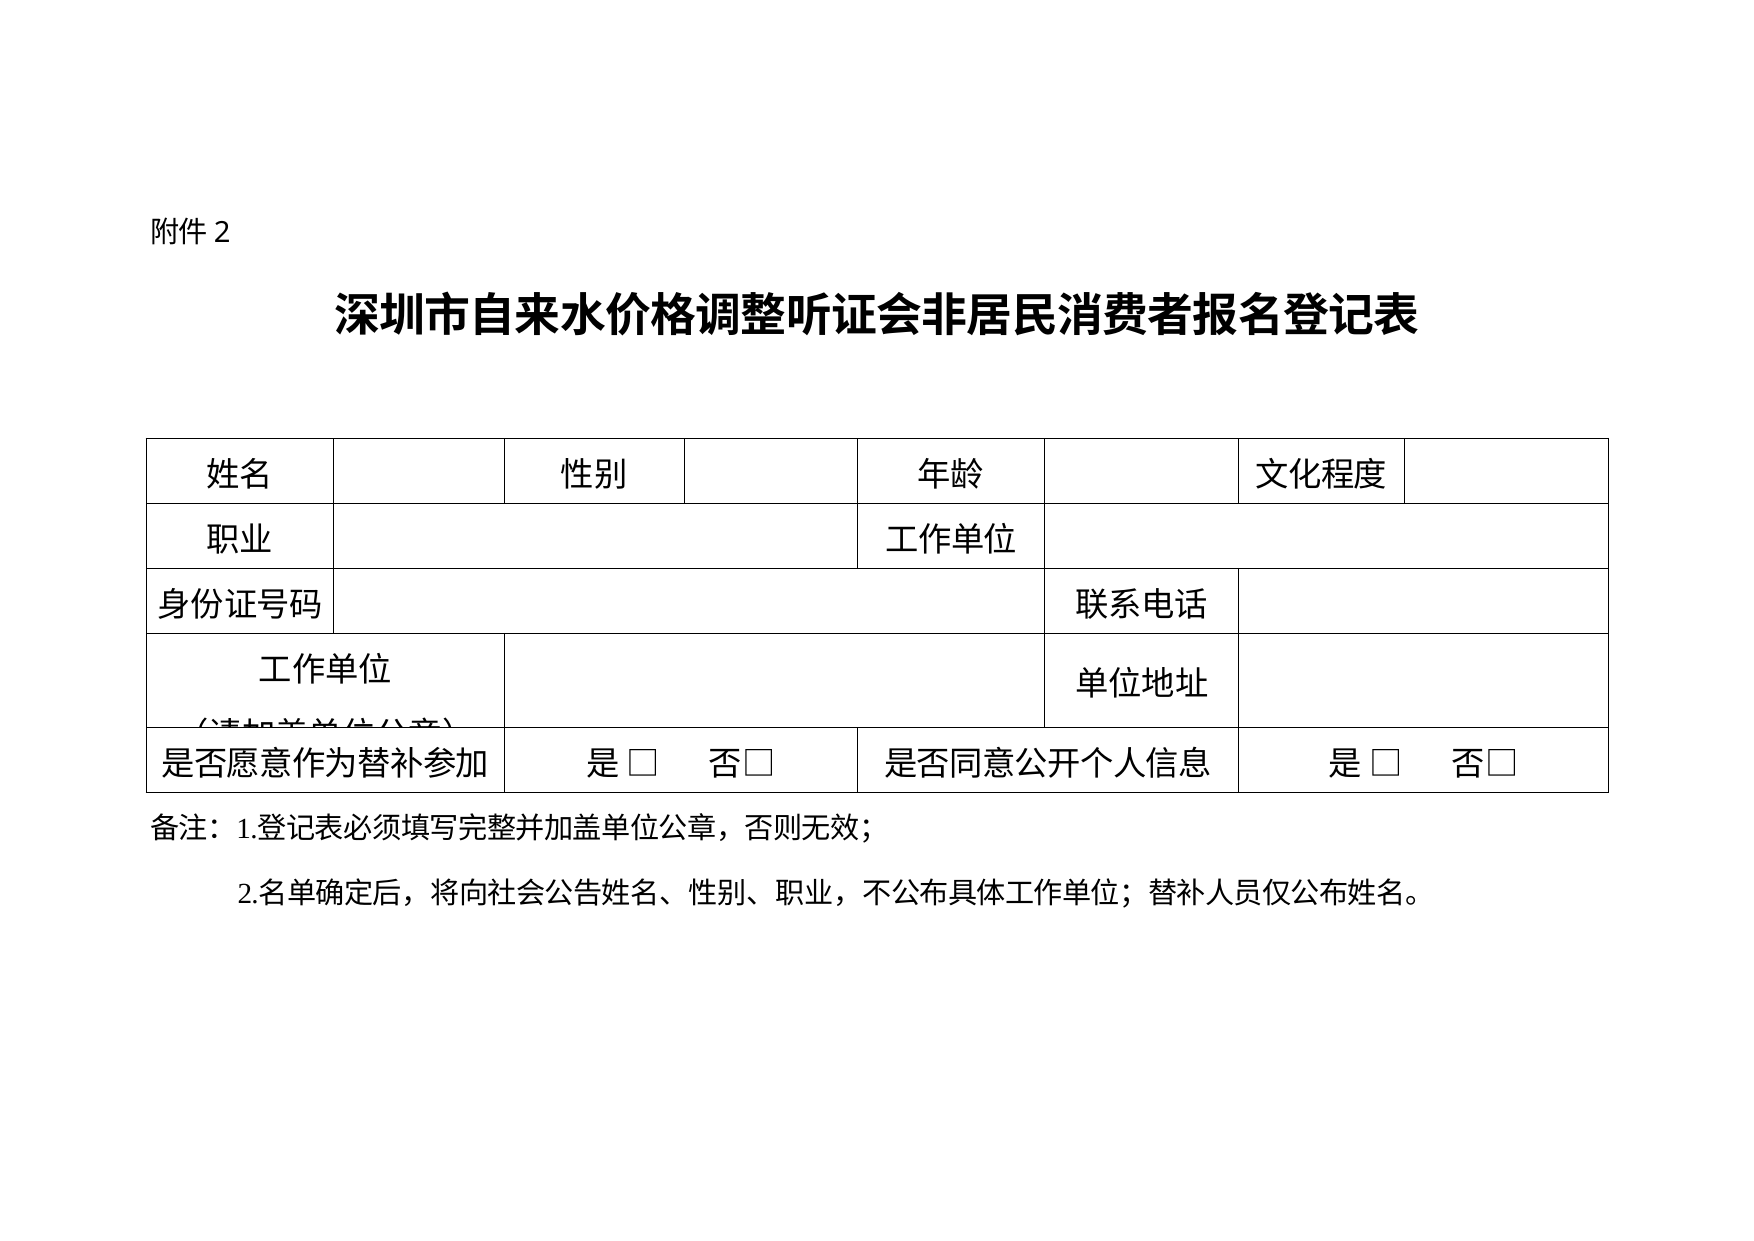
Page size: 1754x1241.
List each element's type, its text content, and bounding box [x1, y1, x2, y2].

table_cell [334, 569, 1044, 633]
table_cell [1045, 504, 1608, 568]
table_cell 是否同意公开个人信息 [858, 728, 1238, 792]
list 2.名单确定后，将向社会公告姓名、性别、职业，不公布具体工作单位；替补人员仅公布姓名。 [237, 858, 1604, 923]
table_header 姓名 [147, 439, 333, 503]
table_cell 工作单位 （请加盖单位公章） [147, 634, 504, 727]
text 附件2 [150, 198, 1604, 263]
table_cell [334, 504, 857, 568]
table_cell [1239, 634, 1608, 727]
table_cell 单位地址 [1045, 634, 1238, 727]
table_header 性别 [505, 439, 684, 503]
table_header [1045, 439, 1238, 503]
table_cell 是 □ 否□ [1239, 728, 1608, 792]
table_cell 是 □ 否□ [505, 728, 857, 792]
list 备注：1.登记表必须填写完整并加盖单位公章，否则无效； [150, 793, 1604, 858]
table_header [334, 439, 504, 503]
table_cell [1239, 569, 1608, 633]
table_cell 联系电话 [1045, 569, 1238, 633]
table_cell 职业 [147, 504, 333, 568]
table_cell 工作单位 [858, 504, 1044, 568]
table_cell 身份证号码 [147, 569, 333, 633]
text 深圳市自来水价格调整听证会非居民消费者报名登记表 [150, 263, 1604, 360]
table_header [685, 439, 857, 503]
table_cell 是否愿意作为替补参加人 [147, 728, 504, 792]
table_header 文化程度 [1239, 439, 1404, 503]
table_cell [505, 634, 1044, 727]
table_header [1405, 439, 1608, 503]
table_header 年龄 [858, 439, 1044, 503]
